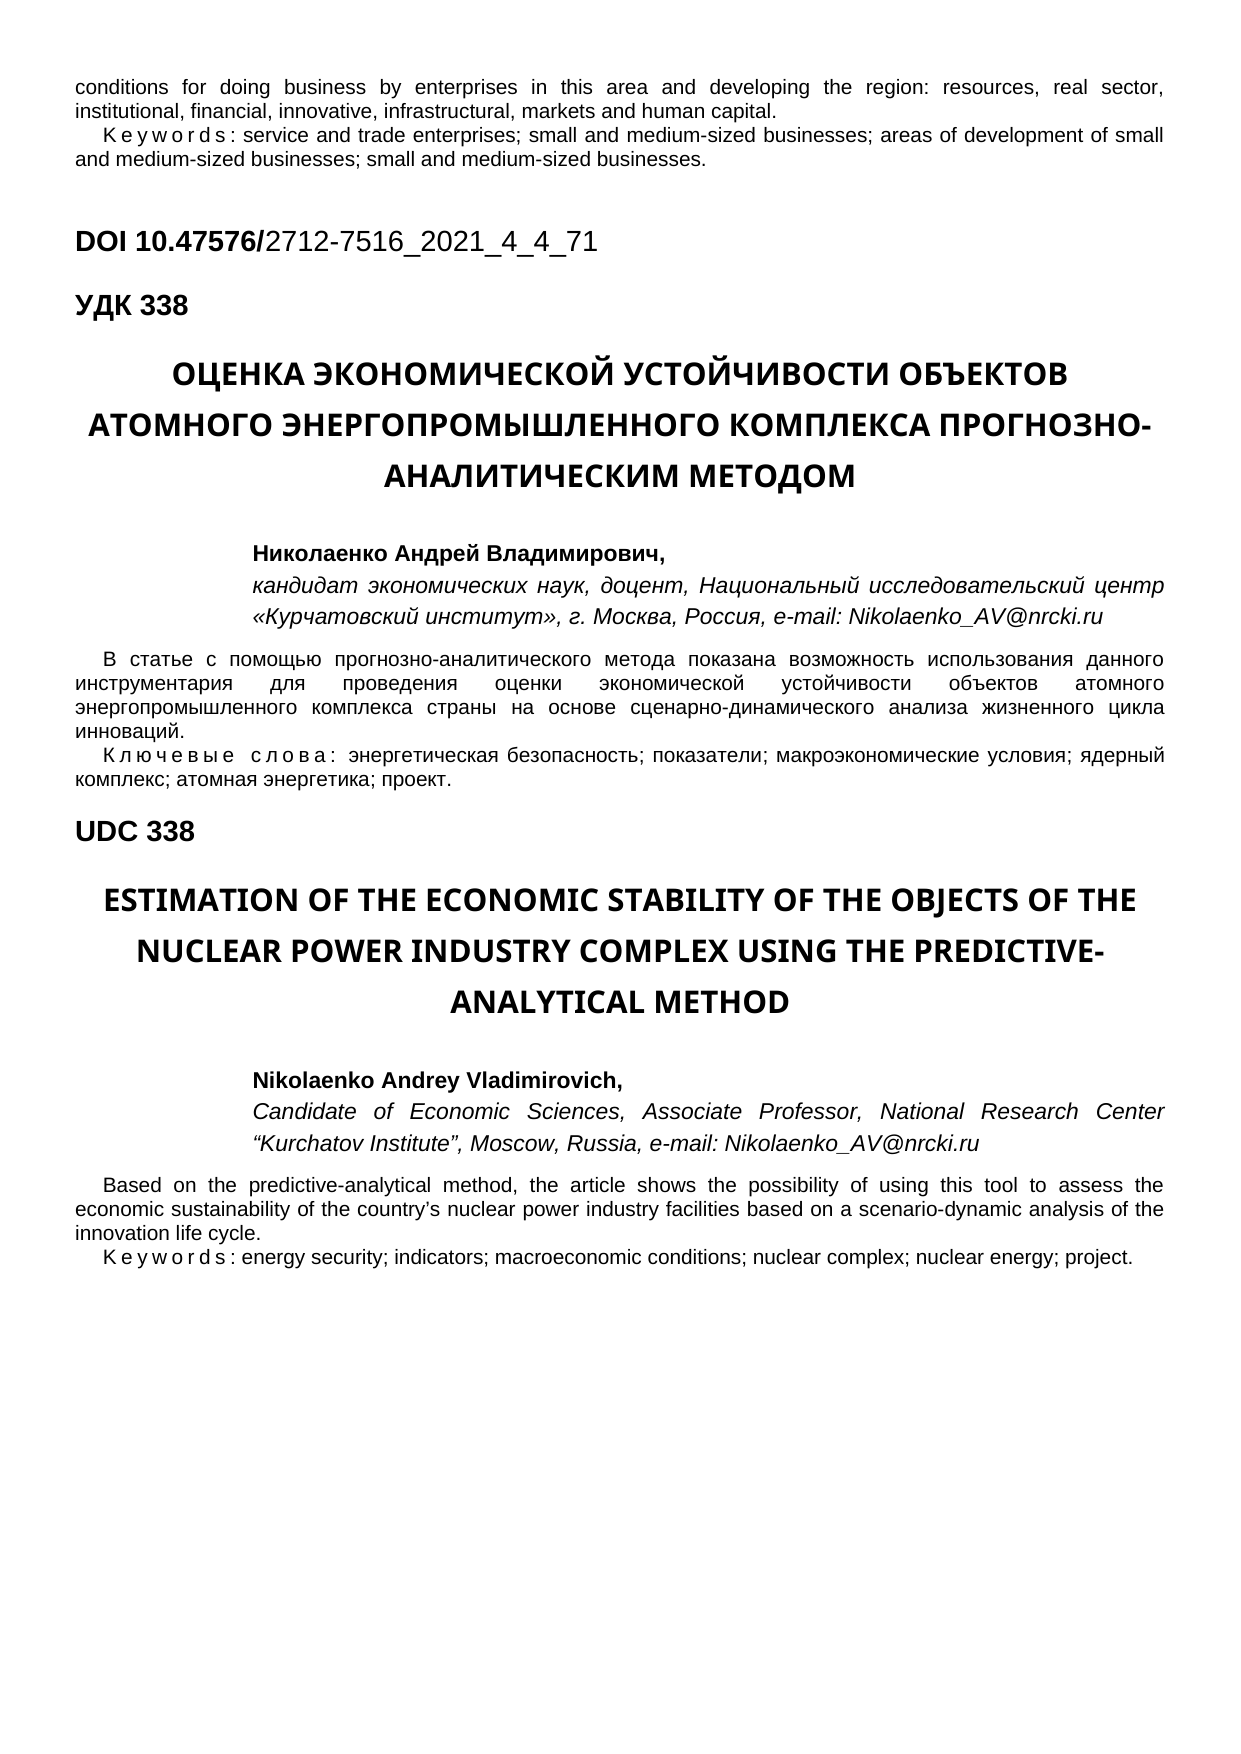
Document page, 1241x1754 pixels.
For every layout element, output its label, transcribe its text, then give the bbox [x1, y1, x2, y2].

text Keywords: service and trade enterprises; small and medium-sized businesses; areas of development of small and medium-sized businesses; small and medium-sized businesses. [75, 123, 1165, 171]
text В статье с помощью прогнозно-аналитического метода показана возможность использования данного инструментария для проведения оценки экономической устойчивости объектов атомного энергопромышленного комплекса страны на основе сценарно-динамического анализа жизненного цикла инноваций. [75, 647, 1165, 742]
text Николаенко Андрей Владимирович, [252, 540, 1165, 566]
text Candidate of Economic Sciences, Associate Professor, National Research Center “Kurchatov Institute”, Moscow, Russia, e-mail: Nikolaenko_AV@nrcki.ru [252, 1098, 1165, 1156]
text Nikolaenko Andrey Vladimirovich, [252, 1067, 1165, 1093]
text UDC 338 [75, 814, 1165, 848]
text Estimation of the economic stability of the objects of the nuclear power industry complex using the predictive-analytical method [75, 878, 1165, 1023]
text УДК 338 [75, 288, 1165, 321]
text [75, 75, 1165, 123]
text кандидат экономических наук, доцент, Национальный исследовательский центр «Курчатовский институт», г. Москва, Россия, e-mail: Nikolaenko_AV@nrcki.ru [252, 572, 1165, 629]
text Ключевые слова: энергетическая безопасность; показатели; макроэкономические условия; ядерный комплекс; атомная энергетика; проект. [75, 742, 1165, 790]
text Keywords: energy security; indicators; macroeconomic conditions; nuclear complex; nuclear energy; project. [75, 1245, 1165, 1269]
text DOI 10.47576/2712-7516_2021_4_4_71 [75, 224, 1165, 257]
text Оценка экономической устойчивости объектов атомного энергопромышленного комплекса прогнозно-аналитическим методом [75, 352, 1165, 496]
text Based on the predictive-analytical method, the article shows the possibility of using this tool to assess the economic sustainability of the country’s nuclear power industry facilities based on a scenario-dynamic analysis of the innovation life cycle. [75, 1173, 1165, 1245]
